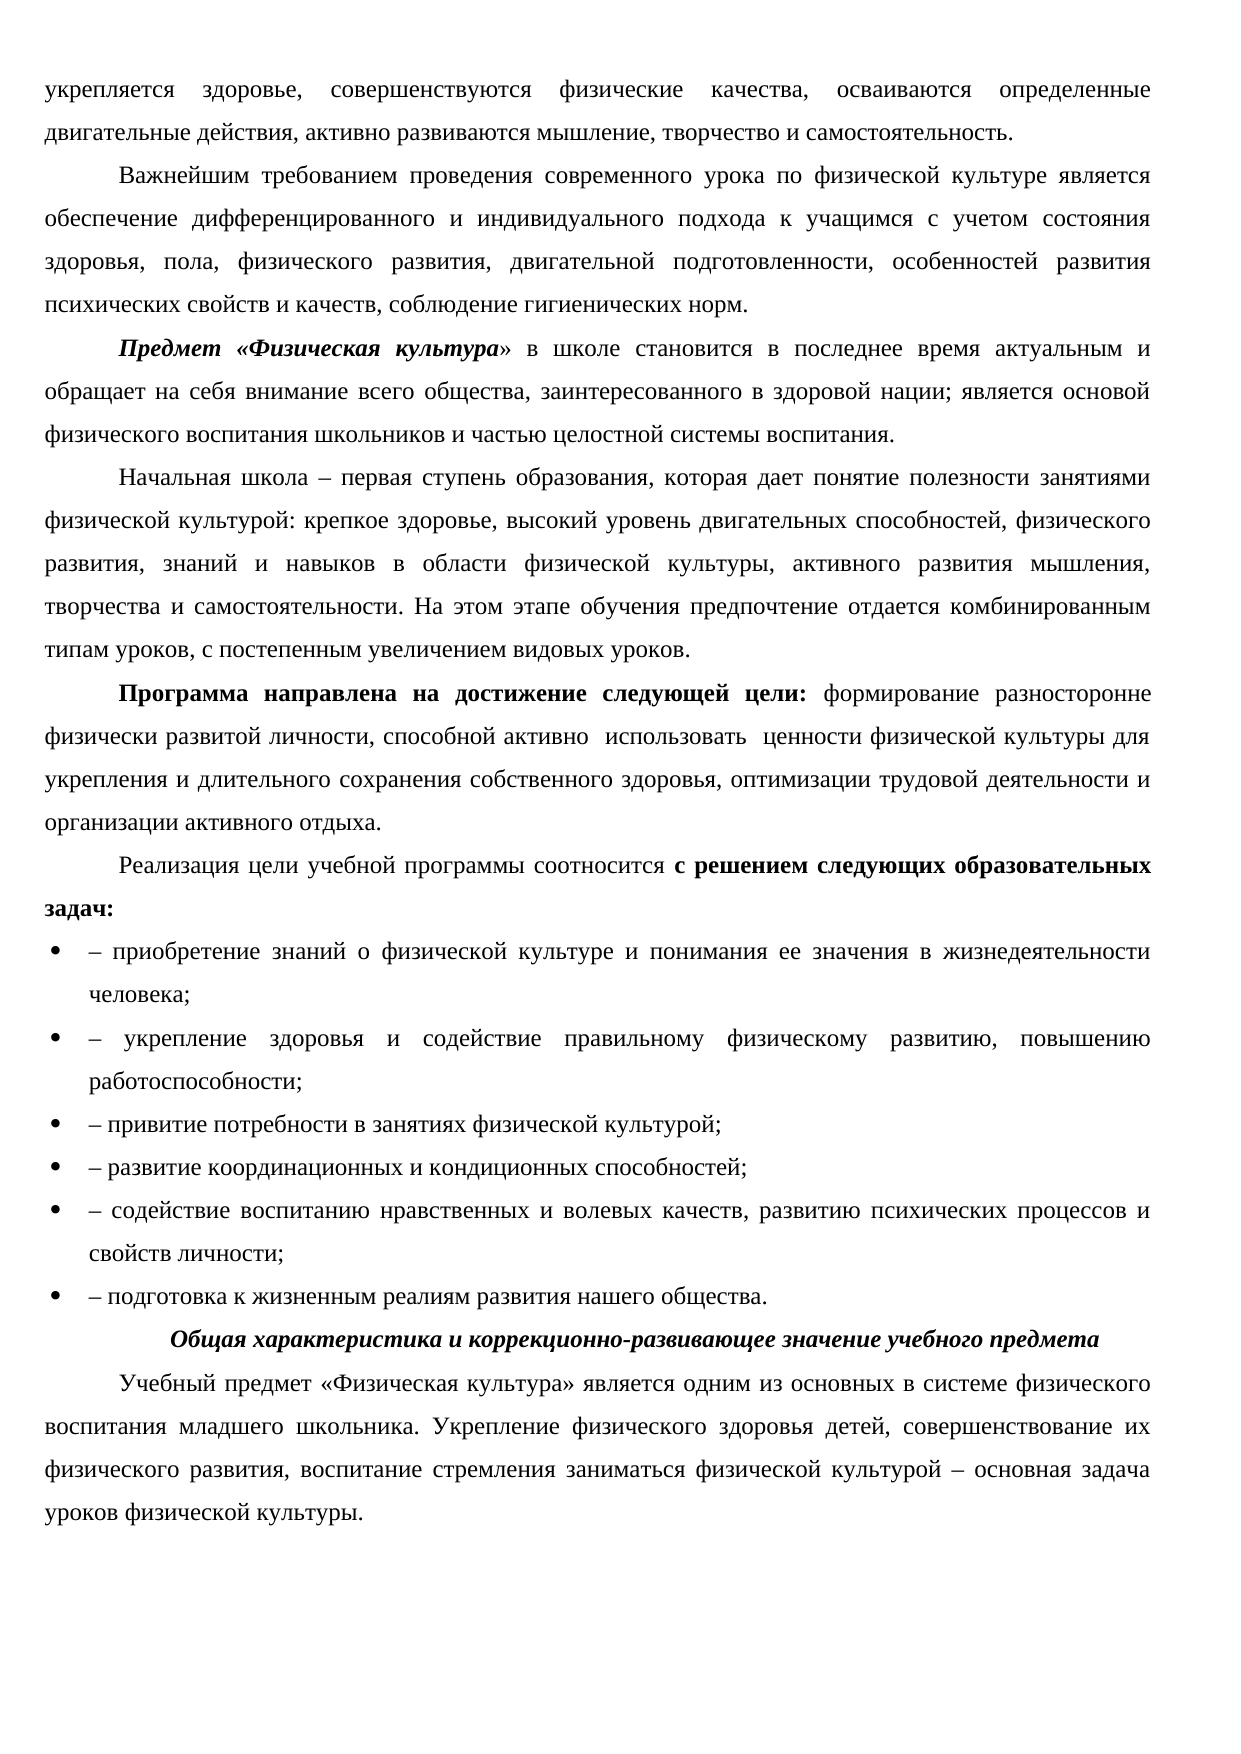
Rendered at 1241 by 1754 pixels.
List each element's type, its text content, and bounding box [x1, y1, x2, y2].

list – подготовка к жизненным реалиям развития нашего общества. [51, 1281, 1152, 1310]
list – содействие воспитанию нравственных и волевых качеств, развитию психических процессов и свойств личности; [51, 1195, 1152, 1267]
list – приобретение знаний о физической культуре и понимания ее значения в жизнедеятельности человека; [51, 936, 1152, 1008]
text Общая характеристика и коррекционно-развивающее значение учебного предмета [44, 1324, 1152, 1353]
list – привитие потребности в занятиях физической культурой; [51, 1109, 1152, 1138]
text Учебный предмет «Физическая культура» является одним из основных в системе физического воспитания младшего школьника. Укрепление физического здоровья детей, совершенствование их физического развития, воспитание стремления заниматься физической культурой – основная задача уроков физической культуры. [44, 1368, 1152, 1526]
text Важнейшим требованием проведения современного урока по физической культуре является обеспечение дифференцированного и индивидуального подхода к учащимся с учетом состояния здоровья, пола, физического развития, двигательной подготовленности, особенностей развития психических свойств и качеств, соблюдение гигиенических норм. [44, 160, 1152, 318]
text Предмет «Физическая культура» в школе становится в последнее время актуальным и обращает на себя внимание всего общества, заинтересованного в здоровой нации; является основой физического воспитания школьников и частью целостной системы воспитания. [44, 333, 1152, 448]
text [44, 74, 1152, 146]
text Начальная школа – первая ступень образования, которая дает понятие полезности занятиями физической культурой: крепкое здоровье, высокий уровень двигательных способностей, физического развития, знаний и навыков в области физической культуры, активного развития мышления, творчества и самостоятельности. На этом этапе обучения предпочтение отдается комбинированным типам уроков, с постепенным увеличением видовых уроков. [44, 462, 1152, 663]
list – развитие координационных и кондиционных способностей; [51, 1152, 1152, 1181]
list – укрепление здоровья и содействие правильному физическому развитию, повышению работоспособности; [51, 1023, 1152, 1094]
text Реализация цели учебной программы соотносится с решением следующих образовательных задач: [44, 850, 1152, 922]
text Программа направлена на достижение следующей цели: формирование разносторонне физически развитой личности, способной активно использовать ценности физической культуры для укрепления и длительного сохранения собственного здоровья, оптимизации трудовой деятельности и организации активного отдыха. [44, 678, 1152, 836]
